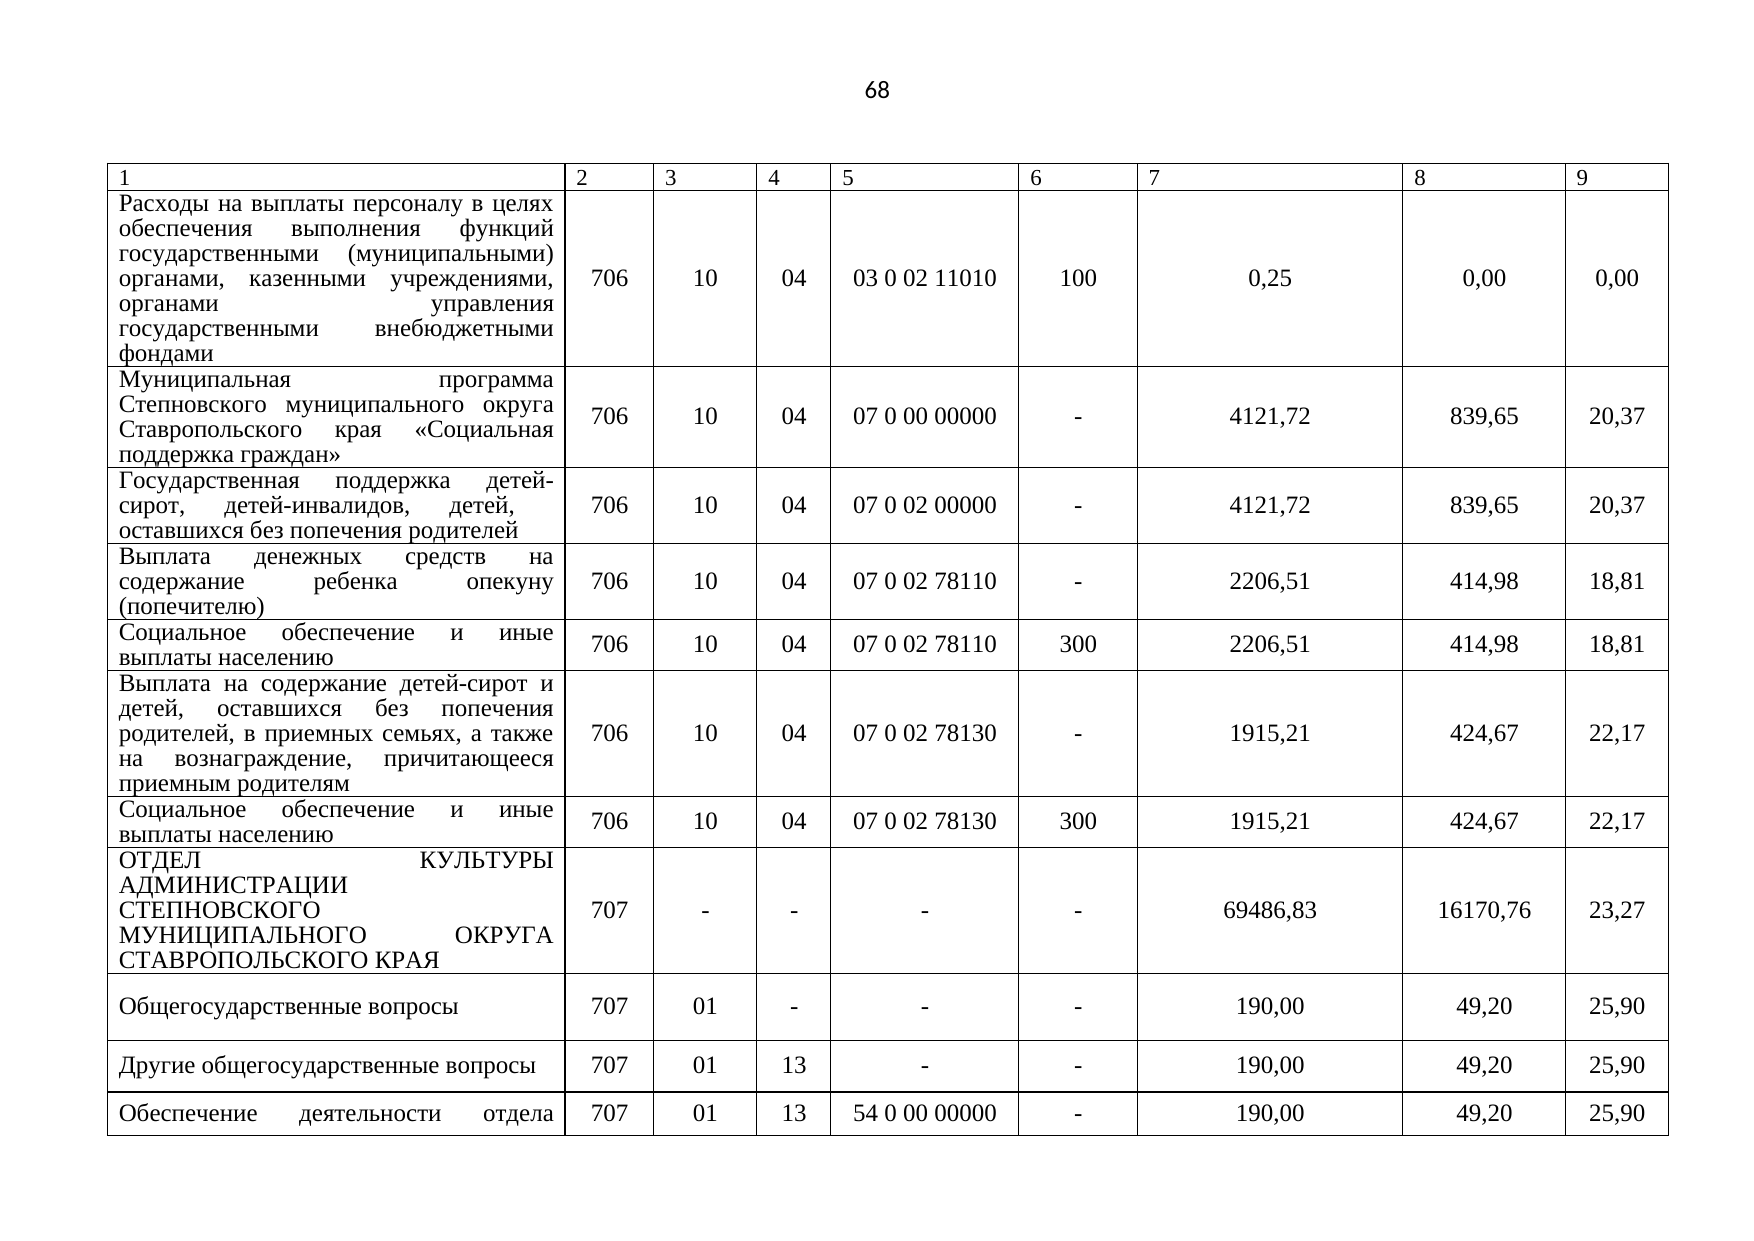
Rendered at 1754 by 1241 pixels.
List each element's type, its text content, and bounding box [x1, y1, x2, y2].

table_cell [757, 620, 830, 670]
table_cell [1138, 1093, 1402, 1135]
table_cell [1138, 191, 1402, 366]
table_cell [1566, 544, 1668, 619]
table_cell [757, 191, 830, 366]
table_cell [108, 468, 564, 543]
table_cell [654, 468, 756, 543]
table_header 8 [1403, 164, 1565, 190]
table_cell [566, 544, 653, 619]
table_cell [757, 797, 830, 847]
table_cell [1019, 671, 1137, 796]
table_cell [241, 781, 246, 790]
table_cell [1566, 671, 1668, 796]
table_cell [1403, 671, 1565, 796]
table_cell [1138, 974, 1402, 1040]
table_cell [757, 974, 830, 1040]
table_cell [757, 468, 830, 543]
table_header 1 [108, 164, 564, 190]
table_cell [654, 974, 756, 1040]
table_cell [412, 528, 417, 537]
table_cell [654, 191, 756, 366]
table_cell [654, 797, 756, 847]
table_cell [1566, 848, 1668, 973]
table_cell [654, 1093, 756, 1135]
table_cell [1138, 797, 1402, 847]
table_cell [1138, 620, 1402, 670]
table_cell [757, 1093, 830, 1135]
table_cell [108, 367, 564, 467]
table_header 6 [1019, 164, 1137, 190]
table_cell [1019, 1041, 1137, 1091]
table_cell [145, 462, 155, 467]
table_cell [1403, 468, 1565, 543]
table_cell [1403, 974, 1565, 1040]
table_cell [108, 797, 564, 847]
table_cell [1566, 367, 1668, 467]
table_header 7 [1138, 164, 1402, 190]
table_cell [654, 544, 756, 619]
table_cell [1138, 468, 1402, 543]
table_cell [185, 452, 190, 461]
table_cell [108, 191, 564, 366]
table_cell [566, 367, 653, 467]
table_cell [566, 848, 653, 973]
table_header 2 [566, 164, 653, 190]
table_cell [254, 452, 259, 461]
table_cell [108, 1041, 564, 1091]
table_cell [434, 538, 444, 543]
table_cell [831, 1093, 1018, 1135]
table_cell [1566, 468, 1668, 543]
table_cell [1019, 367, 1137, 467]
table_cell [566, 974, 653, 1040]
table_header 4 [757, 164, 830, 190]
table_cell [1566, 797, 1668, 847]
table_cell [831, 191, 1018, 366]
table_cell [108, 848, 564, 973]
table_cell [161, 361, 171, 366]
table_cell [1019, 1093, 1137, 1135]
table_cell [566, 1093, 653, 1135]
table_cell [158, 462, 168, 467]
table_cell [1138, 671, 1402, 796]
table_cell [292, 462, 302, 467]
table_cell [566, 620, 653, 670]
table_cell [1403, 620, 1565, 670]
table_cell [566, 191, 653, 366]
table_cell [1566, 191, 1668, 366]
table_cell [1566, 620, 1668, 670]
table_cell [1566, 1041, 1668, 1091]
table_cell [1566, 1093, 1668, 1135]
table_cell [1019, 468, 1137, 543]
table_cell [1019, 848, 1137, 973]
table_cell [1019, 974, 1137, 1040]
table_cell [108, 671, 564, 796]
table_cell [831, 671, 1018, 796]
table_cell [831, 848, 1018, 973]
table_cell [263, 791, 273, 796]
table_header 3 [654, 164, 756, 190]
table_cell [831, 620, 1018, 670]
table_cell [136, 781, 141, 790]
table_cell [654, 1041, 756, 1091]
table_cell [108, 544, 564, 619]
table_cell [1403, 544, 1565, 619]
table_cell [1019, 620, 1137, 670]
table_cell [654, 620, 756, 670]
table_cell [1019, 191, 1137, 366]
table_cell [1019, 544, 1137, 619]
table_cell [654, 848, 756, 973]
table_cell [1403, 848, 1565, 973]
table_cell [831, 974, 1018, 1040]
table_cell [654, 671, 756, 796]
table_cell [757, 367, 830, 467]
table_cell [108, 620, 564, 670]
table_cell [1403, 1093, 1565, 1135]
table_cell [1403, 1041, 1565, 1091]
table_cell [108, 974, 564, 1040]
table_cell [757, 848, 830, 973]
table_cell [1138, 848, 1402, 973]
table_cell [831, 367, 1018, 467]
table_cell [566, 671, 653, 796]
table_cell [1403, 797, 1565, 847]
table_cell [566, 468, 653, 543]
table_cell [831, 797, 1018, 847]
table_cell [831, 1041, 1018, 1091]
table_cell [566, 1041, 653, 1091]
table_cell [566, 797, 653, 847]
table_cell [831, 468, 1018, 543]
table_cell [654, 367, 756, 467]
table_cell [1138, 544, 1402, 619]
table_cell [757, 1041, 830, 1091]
table_header 9 [1566, 164, 1668, 190]
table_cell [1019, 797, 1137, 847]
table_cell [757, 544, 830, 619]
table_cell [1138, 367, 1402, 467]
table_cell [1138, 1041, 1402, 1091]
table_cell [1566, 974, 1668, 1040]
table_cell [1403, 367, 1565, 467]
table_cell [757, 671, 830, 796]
table_header 5 [831, 164, 1018, 190]
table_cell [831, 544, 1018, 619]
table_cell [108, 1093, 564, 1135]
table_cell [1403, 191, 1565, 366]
